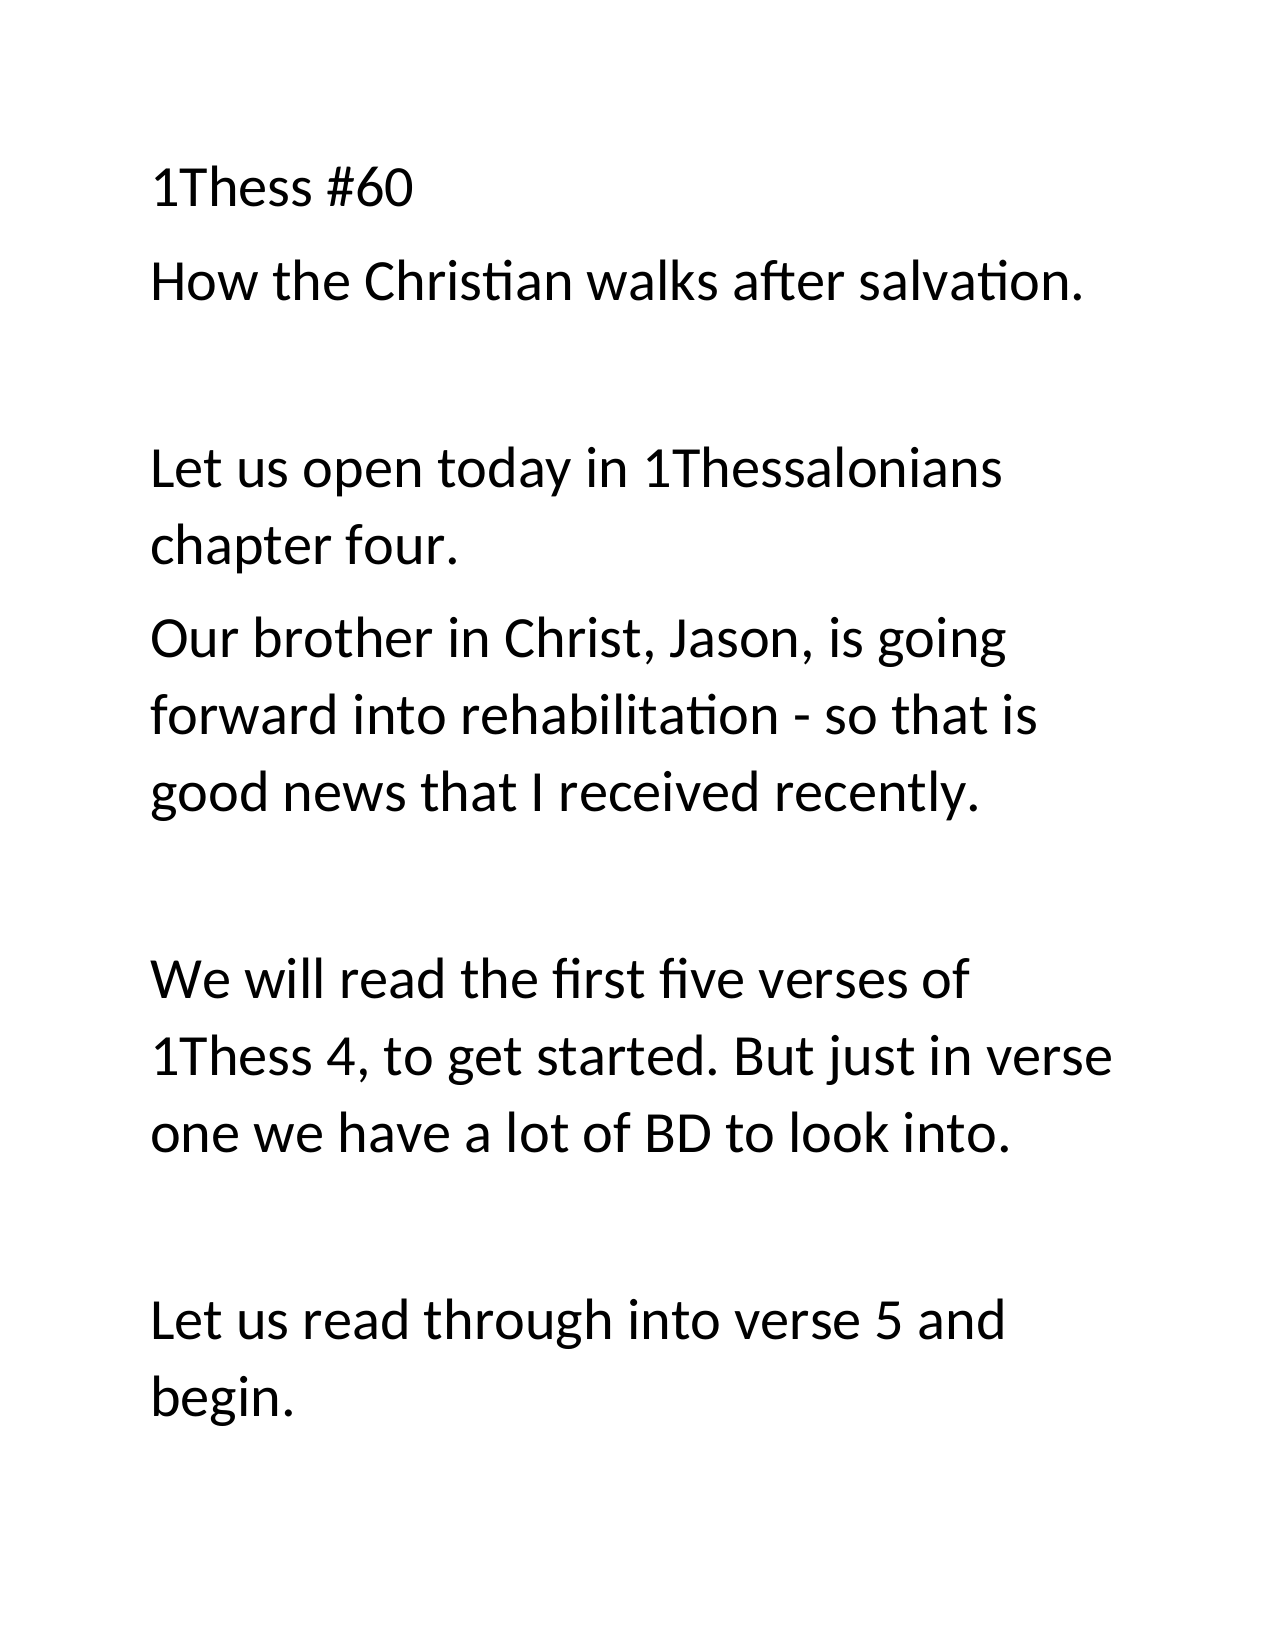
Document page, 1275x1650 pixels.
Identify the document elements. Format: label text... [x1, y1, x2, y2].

text Let us open today in 1Thessalonians chapter four. [150, 431, 1125, 579]
text Let us read through into verse 5 and begin. [150, 1283, 1125, 1431]
text Our brother in Christ, Jason, is going forward into rehabilitation - so that is good news that I received recently. [150, 601, 1125, 826]
text 1Thess #60 [150, 150, 1125, 221]
text How the Christian walks after salvation. [150, 243, 1125, 315]
text We will read the first five verses of 1Thess 4, to get started. But just in verse one we have a lot of BD to look into. [150, 942, 1125, 1167]
